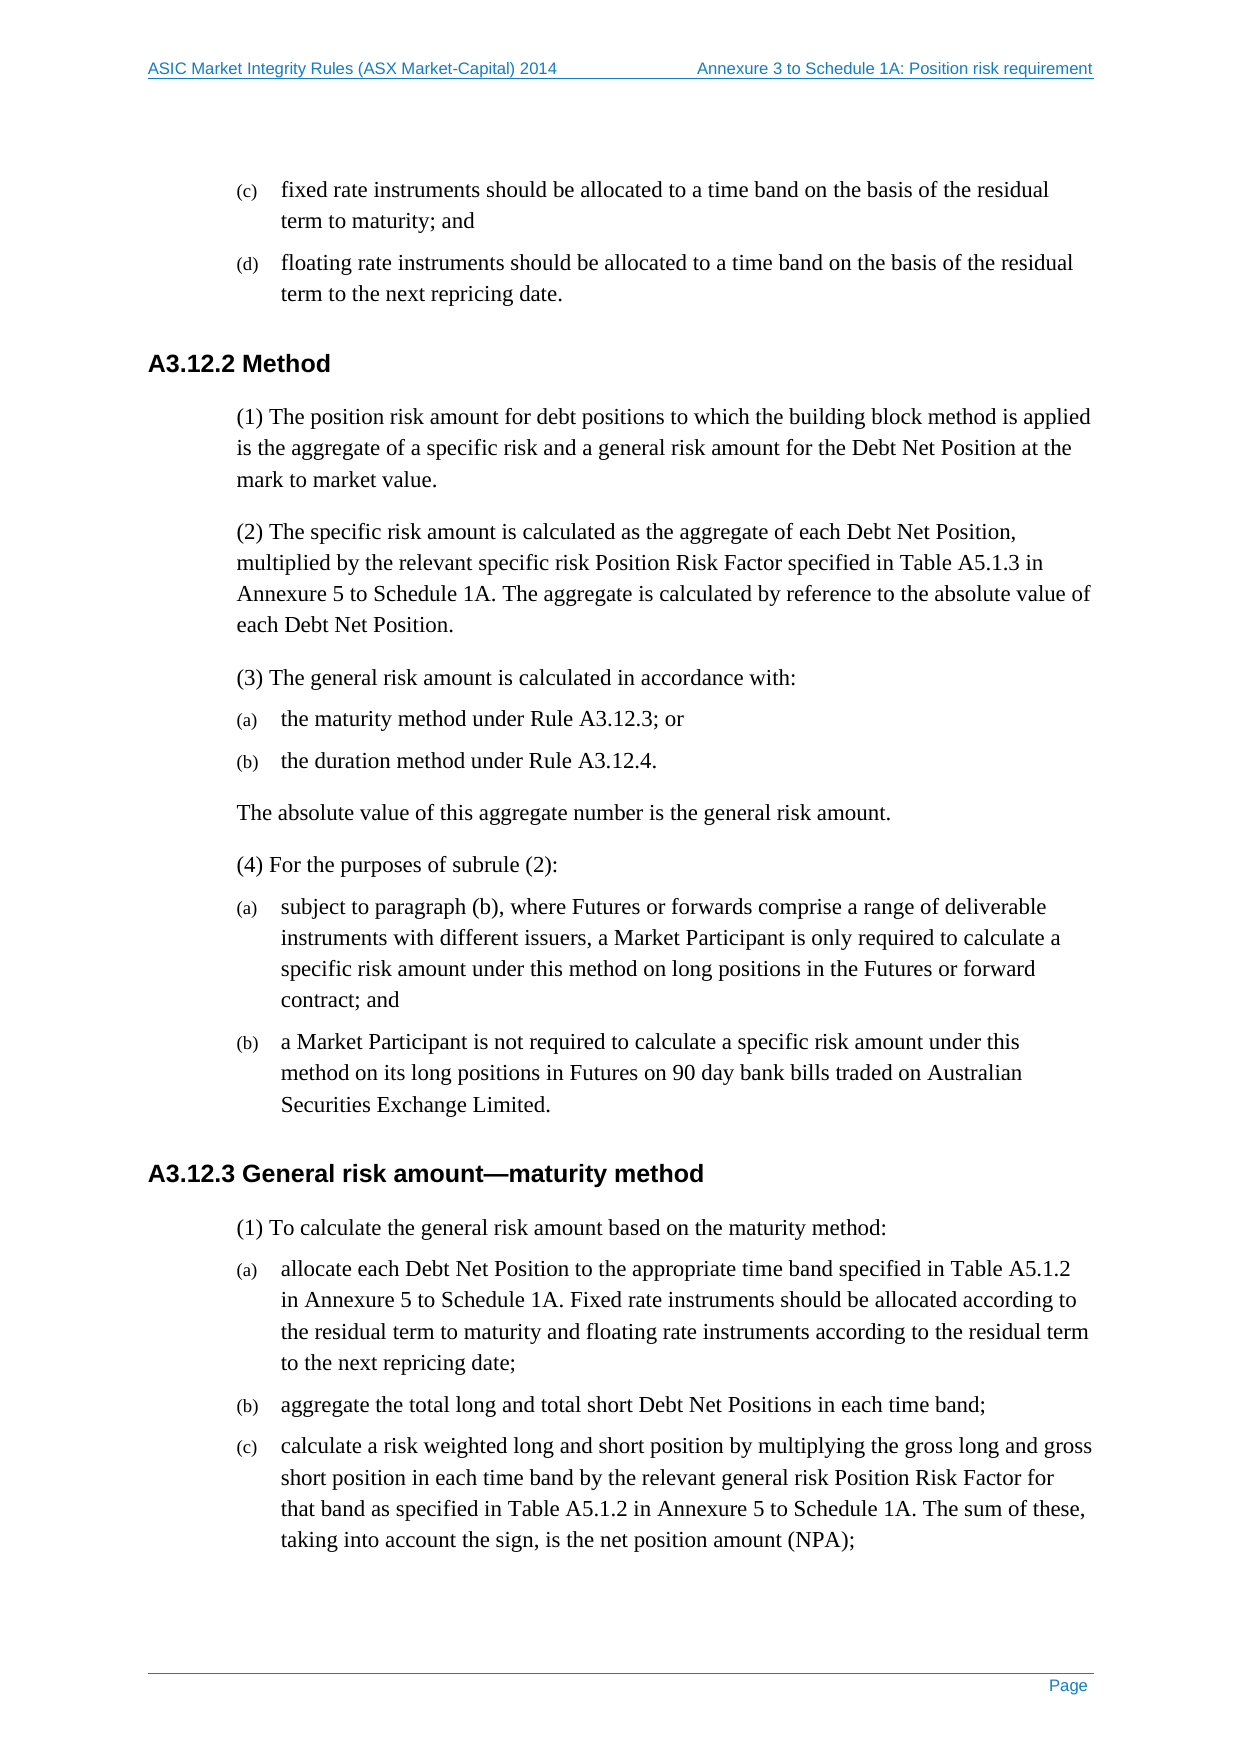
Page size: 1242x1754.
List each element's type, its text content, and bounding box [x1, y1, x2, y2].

text (1) The position risk amount for debt positions to which the building block method is applied is the aggregate of a specific risk and a general risk amount for the Debt Net Position at the mark to market value. [236, 398, 1094, 492]
text allocate each Debt Net Position to the appropriate time band specified in Table A5.1.2 in Annexure 5 to Schedule 1A. Fixed rate instruments should be allocated according to the residual term to maturity and floating rate instruments according to the residual term to the next repricing date; [236, 1250, 1094, 1375]
text (4) For the purposes of subrule (2): [236, 846, 1094, 877]
text The absolute value of this aggregate number is the general risk amount. [236, 794, 1094, 825]
text (3) The general risk amount is calculated in accordance with: [236, 659, 1094, 690]
text aggregate the total long and total short Debt Net Positions in each time band; [236, 1386, 1094, 1417]
text the duration method under Rule A3.12.4. [236, 742, 1094, 773]
text the maturity method under Rule A3.12.3; or [236, 700, 1094, 732]
text (2) The specific risk amount is calculated as the aggregate of each Debt Net Position, multiplied by the relevant specific risk Position Risk Factor specified in Table A5.1.3 in Annexure 5 to Schedule 1A. The aggregate is calculated by reference to the absolute value of each Debt Net Position. [236, 513, 1094, 638]
text fixed rate instruments should be allocated to a time band on the basis of the residual term to maturity; and [236, 171, 1094, 234]
text subject to paragraph (b), where Futures or forwards comprise a range of deliverable instruments with different issuers, a Market Participant is only required to calculate a specific risk amount under this method on long positions in the Futures or forward contract; and [236, 888, 1094, 1013]
text floating rate instruments should be allocated to a time band on the basis of the residual term to the next repricing date. [236, 244, 1094, 307]
subtitle A3.12.3 General risk amount—maturity method [148, 1159, 1094, 1188]
text (1) To calculate the general risk amount based on the maturity method: [236, 1209, 1094, 1240]
text a Market Participant is not required to calculate a specific risk amount under this method on its long positions in Futures on 90 day bank bills traded on Australian Securities Exchange Limited. [236, 1023, 1094, 1117]
text calculate a risk weighted long and short position by multiplying the gross long and gross short position in each time band by the relevant general risk Position Risk Factor for that band as specified in Table A5.1.2 in Annexure 5 to Schedule 1A. The sum of these, taking into account the sign, is the net position amount (NPA); [236, 1427, 1094, 1552]
subtitle A3.12.2 Method [148, 348, 1094, 377]
